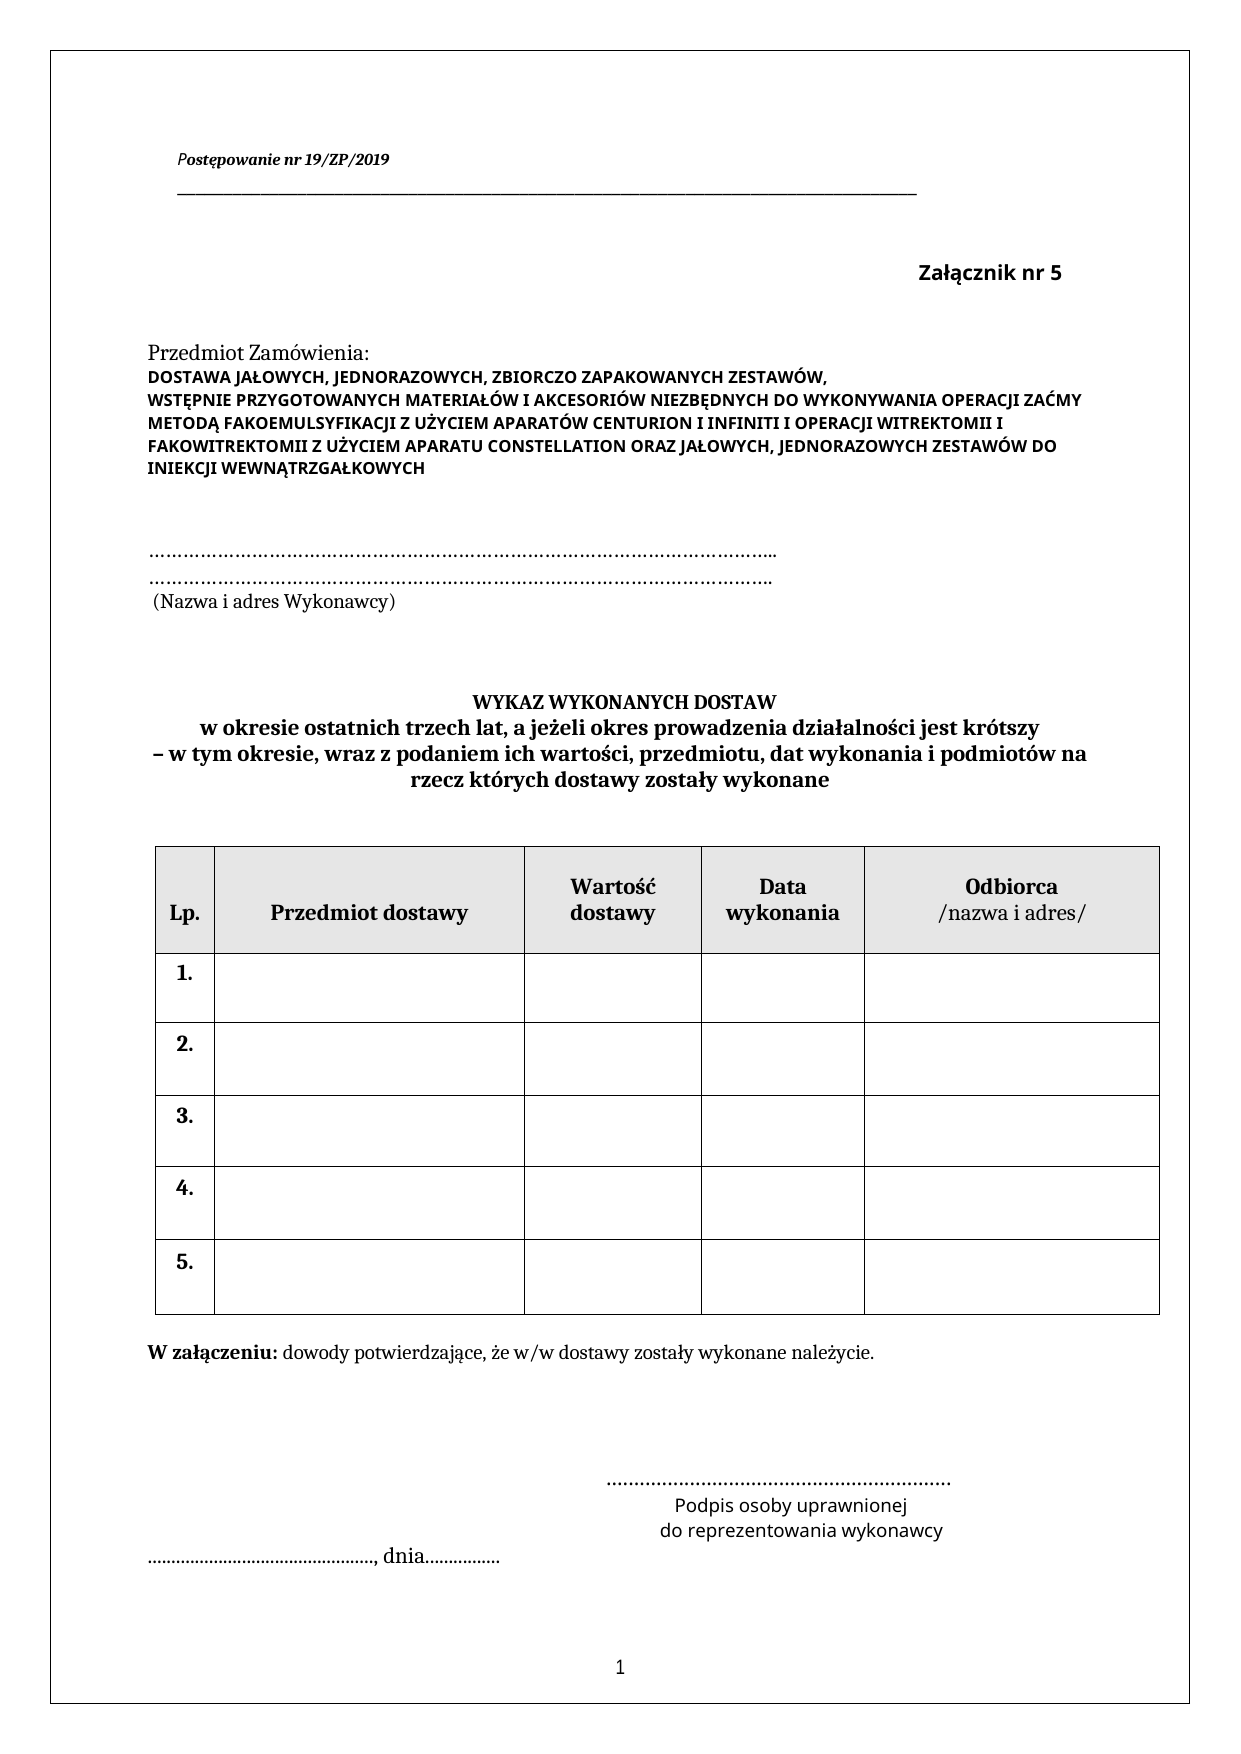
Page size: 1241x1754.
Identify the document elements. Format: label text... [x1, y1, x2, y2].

table_cell 2. [156, 1023, 214, 1094]
text Załącznik nr 5 [177, 258, 1093, 286]
text Podpis osoby uprawnionej [147, 1492, 1093, 1517]
table_cell [702, 1096, 864, 1166]
text Postępowanie nr 19/ZP/2019 [177, 147, 1093, 170]
table_cell [525, 1167, 701, 1239]
table_cell [702, 1240, 864, 1313]
text ................................................, dnia................ [147, 1543, 1093, 1569]
table_cell [865, 954, 1159, 1022]
text Przedmiot Zamówienia: [147, 340, 1093, 366]
table_cell [865, 1023, 1159, 1094]
table_header Lp. [156, 847, 214, 953]
table_cell [525, 1096, 701, 1166]
table_header Przedmiot dostawy [215, 847, 524, 953]
table_cell [702, 1167, 864, 1239]
table_cell 1. [156, 954, 214, 1022]
text DOSTAWA JAŁOWYCH, JEDNORAZOWYCH, ZBIORCZO ZAPAKOWANYCH ZESTAWÓW, [147, 366, 1093, 389]
text ………………………………………………………………………………………………. [147, 563, 1093, 590]
table_cell 4. [156, 1167, 214, 1239]
table_cell [215, 1023, 524, 1094]
table_cell [865, 1096, 1159, 1166]
table_header Data wykonania [702, 847, 864, 953]
table_cell [702, 954, 864, 1022]
table_header Wartość dostawy [525, 847, 701, 953]
table_cell [215, 1096, 524, 1166]
text .............................................................. [177, 1463, 1093, 1492]
table_cell [865, 1167, 1159, 1239]
table_cell [215, 1240, 524, 1313]
text ________________________________________________________________________________ [177, 170, 1093, 199]
table_cell 5. [156, 1240, 214, 1313]
table_cell [215, 954, 524, 1022]
text WYKAZ WYKONANYCH DOSTAW [147, 691, 1093, 714]
table_cell 3. [156, 1096, 214, 1166]
text do reprezentowania wykonawcy [147, 1517, 1093, 1543]
table_cell [525, 954, 701, 1022]
table_cell [215, 1167, 524, 1239]
text – w tym okresie, wraz z podaniem ich wartości, przedmiotu, dat wykonania i podmiotów na rzecz których dostawy zostały wykonane [147, 741, 1093, 793]
text ……………………………………………………………………………………………….. [147, 537, 1093, 563]
table_header Odbiorca /nazwa i adres/ [865, 847, 1159, 953]
table_cell [525, 1240, 701, 1313]
text w okresie ostatnich trzech lat, a jeżeli okres prowadzenia działalności jest krótszy [147, 714, 1093, 741]
table_cell [702, 1023, 864, 1094]
table_cell [525, 1023, 701, 1094]
table_cell [865, 1240, 1159, 1313]
text WSTĘPNIE PRZYGOTOWANYCH MATERIAŁÓW I AKCESORIÓW NIEZBĘDNYCH DO WYKONYWANIA OPERACJI ZAĆMY METODĄ FAKOEMULSYFIKACJI Z UŻYCIEM APARATÓW CENTURION I INFINITI I OPERACJI WITREKTOMII I FAKOWITREKTOMII Z UŻYCIEM APARATU CONSTELLATION ORAZ JAŁOWYCH, JEDNORAZOWYCH ZESTAWÓW DO INIEKCJI WEWNĄTRZGAŁKOWYCH [147, 389, 1093, 480]
text W załączeniu: dowody potwierdzające, że w/w dostawy zostały wykonane należycie. [147, 1341, 1093, 1365]
text (Nazwa i adres Wykonawcy) [147, 590, 1093, 614]
